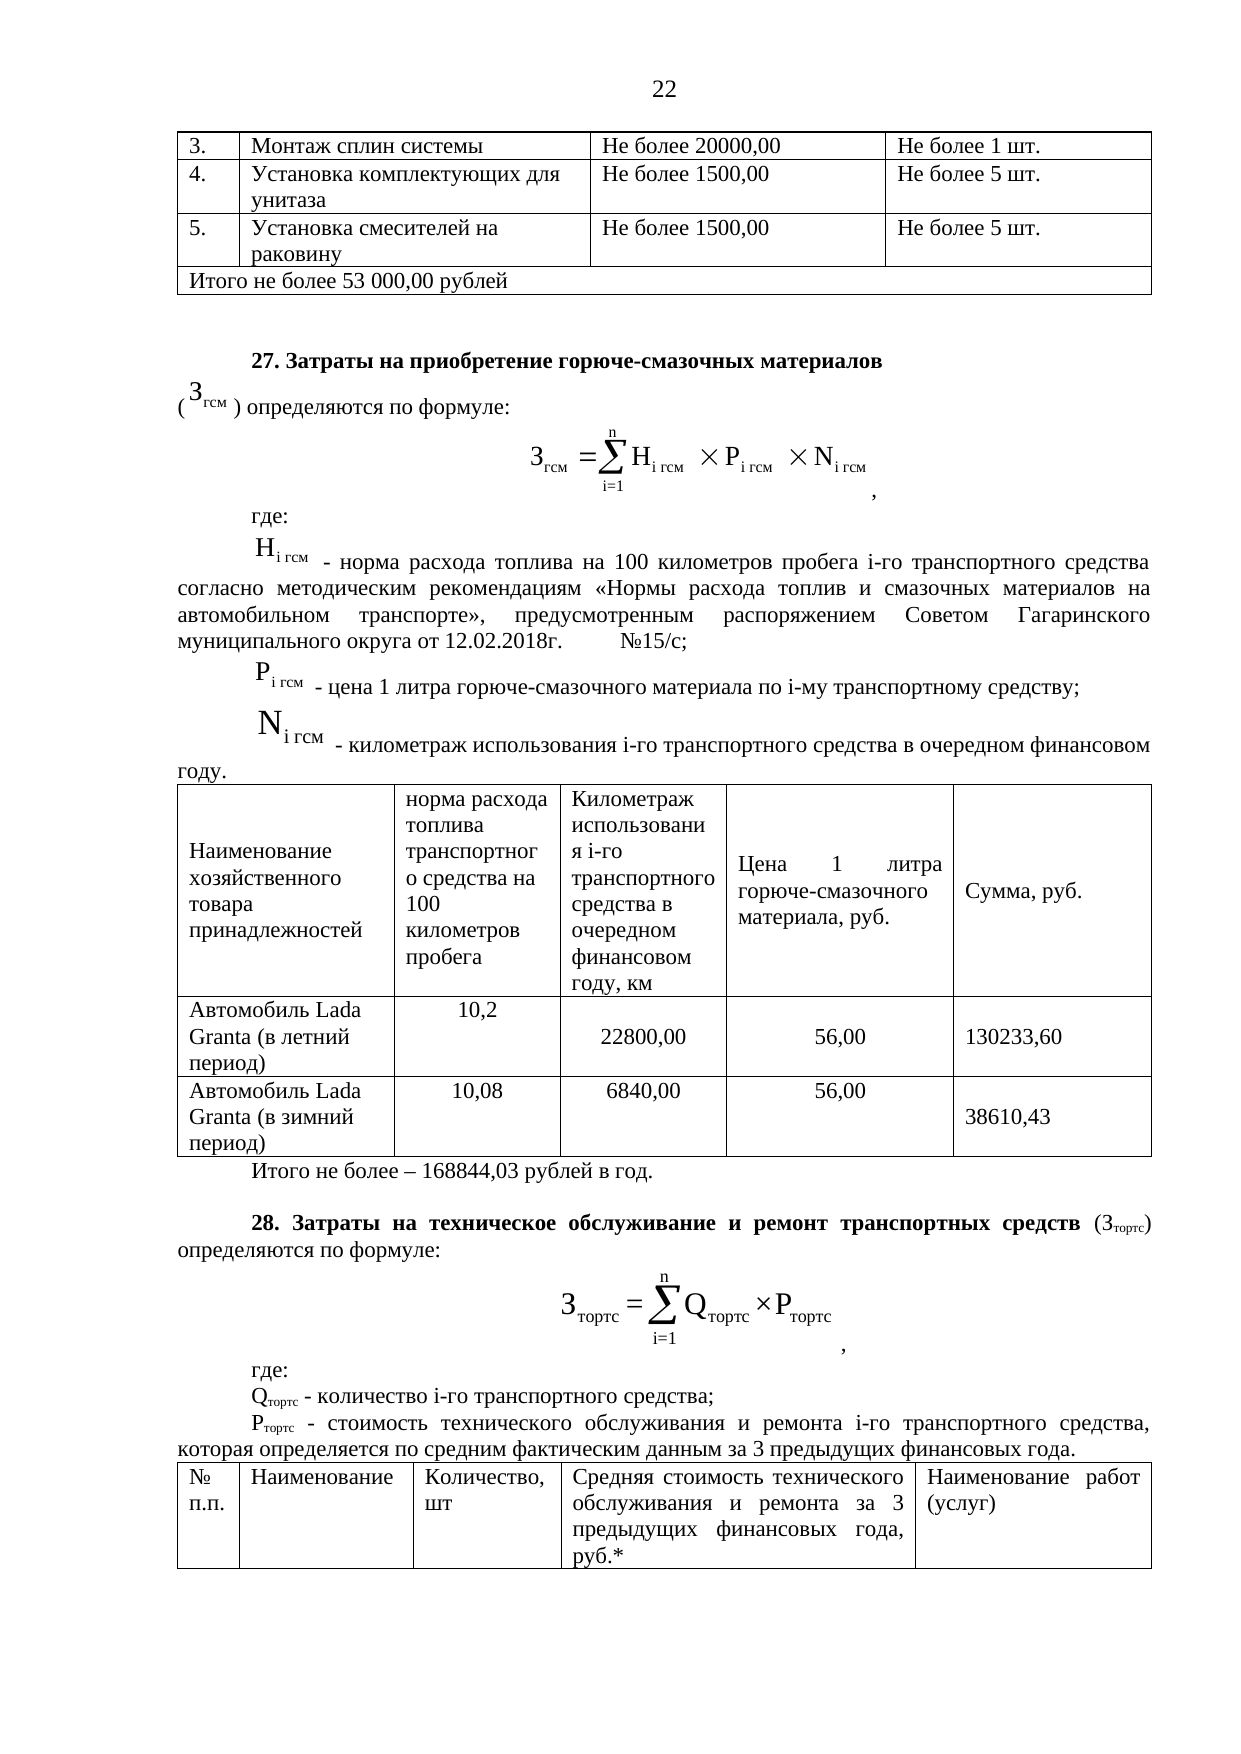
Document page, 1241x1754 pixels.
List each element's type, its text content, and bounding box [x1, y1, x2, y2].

table_header Наименование хозяйственного товара принадлежностей [178, 785, 394, 996]
text 27. Затраты на приобретение горюче-смазочных материалов [177, 347, 1152, 374]
table_cell Установка комплектующих для унитаза [240, 160, 590, 212]
table_cell 10,2 [395, 997, 560, 1076]
table_header Километраж использования i-го транспортного средства в очередном финансовом году, км [561, 785, 726, 996]
text Qтортс - количество i-го транспортного средства; [177, 1383, 1152, 1409]
table_cell Не более 5 шт. [886, 214, 1151, 266]
table_cell 4. [178, 160, 239, 212]
table_cell 3. [178, 133, 239, 159]
table_header норма расхода топлива транспортного средства на 100 километров пробега [395, 785, 560, 996]
table_cell Итого не более 53 000,00 рублей [178, 267, 1151, 294]
table_header Количество, шт [414, 1463, 561, 1568]
table_cell Автомобиль Lada Granta (в зимний период) [178, 1077, 394, 1156]
text 28. Затраты на техническое обслуживание и ремонт транспортных средств (Зтортс) определяются по формуле: [177, 1209, 1152, 1262]
table_cell Не более 1 шт. [886, 133, 1151, 159]
text , [177, 419, 1152, 502]
text Pтортс - стоимость технического обслуживания и ремонта i-го транспортного средства, которая определяется по средним фактическим данным за 3 предыдущих финансовых года. [177, 1409, 1152, 1462]
text - норма расхода топлива на 100 километров пробега i-го транспортного средства согласно методическим рекомендациям «Нормы расхода топлив и смазочных материалов на автомобильном транспорте», предусмотренным распоряжением Советом Гагаринского муниципального округа от 12.02.2018г. №15/с; [177, 529, 1152, 653]
table_header Средняя стоимость технического обслуживания и ремонта за 3 предыдущих финансовых года, руб.* [562, 1463, 915, 1568]
table_header Цена 1 литра горюче-смазочного материала, руб. [727, 785, 953, 996]
table_cell 5. [178, 214, 239, 266]
table_cell Не более 5 шт. [886, 160, 1151, 212]
table_cell Монтаж сплин системы [240, 133, 590, 159]
text где: [177, 502, 1152, 529]
table_cell Установка смесителей на раковину [240, 214, 590, 266]
table_cell Не более 1500,00 [591, 214, 885, 266]
table_cell 56,00 [727, 997, 953, 1076]
text , [177, 1262, 1152, 1356]
table_cell Автомобиль Lada Granta (в летний период) [178, 997, 394, 1076]
text () определяются по формуле: [177, 374, 1152, 419]
table_cell 130233,60 [954, 997, 1151, 1076]
table_cell Не более 1500,00 [591, 160, 885, 212]
table_header Наименование работ (услуг) [916, 1463, 1151, 1568]
table_cell 22800,00 [561, 997, 726, 1076]
table_cell Не более 20000,00 [591, 133, 885, 159]
table_header Сумма, руб. [954, 785, 1151, 996]
table_cell 10,08 [395, 1077, 560, 1156]
table_cell 56,00 [727, 1077, 953, 1156]
text - километраж использования i-го транспортного средства в очередном финансовом году. [177, 699, 1152, 784]
table_cell 6840,00 [561, 1077, 726, 1156]
text где: [177, 1356, 1152, 1383]
text - цена 1 литра горюче-смазочного материала по i-му транспортному средству; [177, 653, 1152, 699]
text Итого не более – 168844,03 рублей в год. [177, 1157, 1152, 1183]
table_header Наименование [240, 1463, 413, 1568]
table_header № п.п. [178, 1463, 239, 1568]
table_cell 38610,43 [954, 1077, 1151, 1156]
